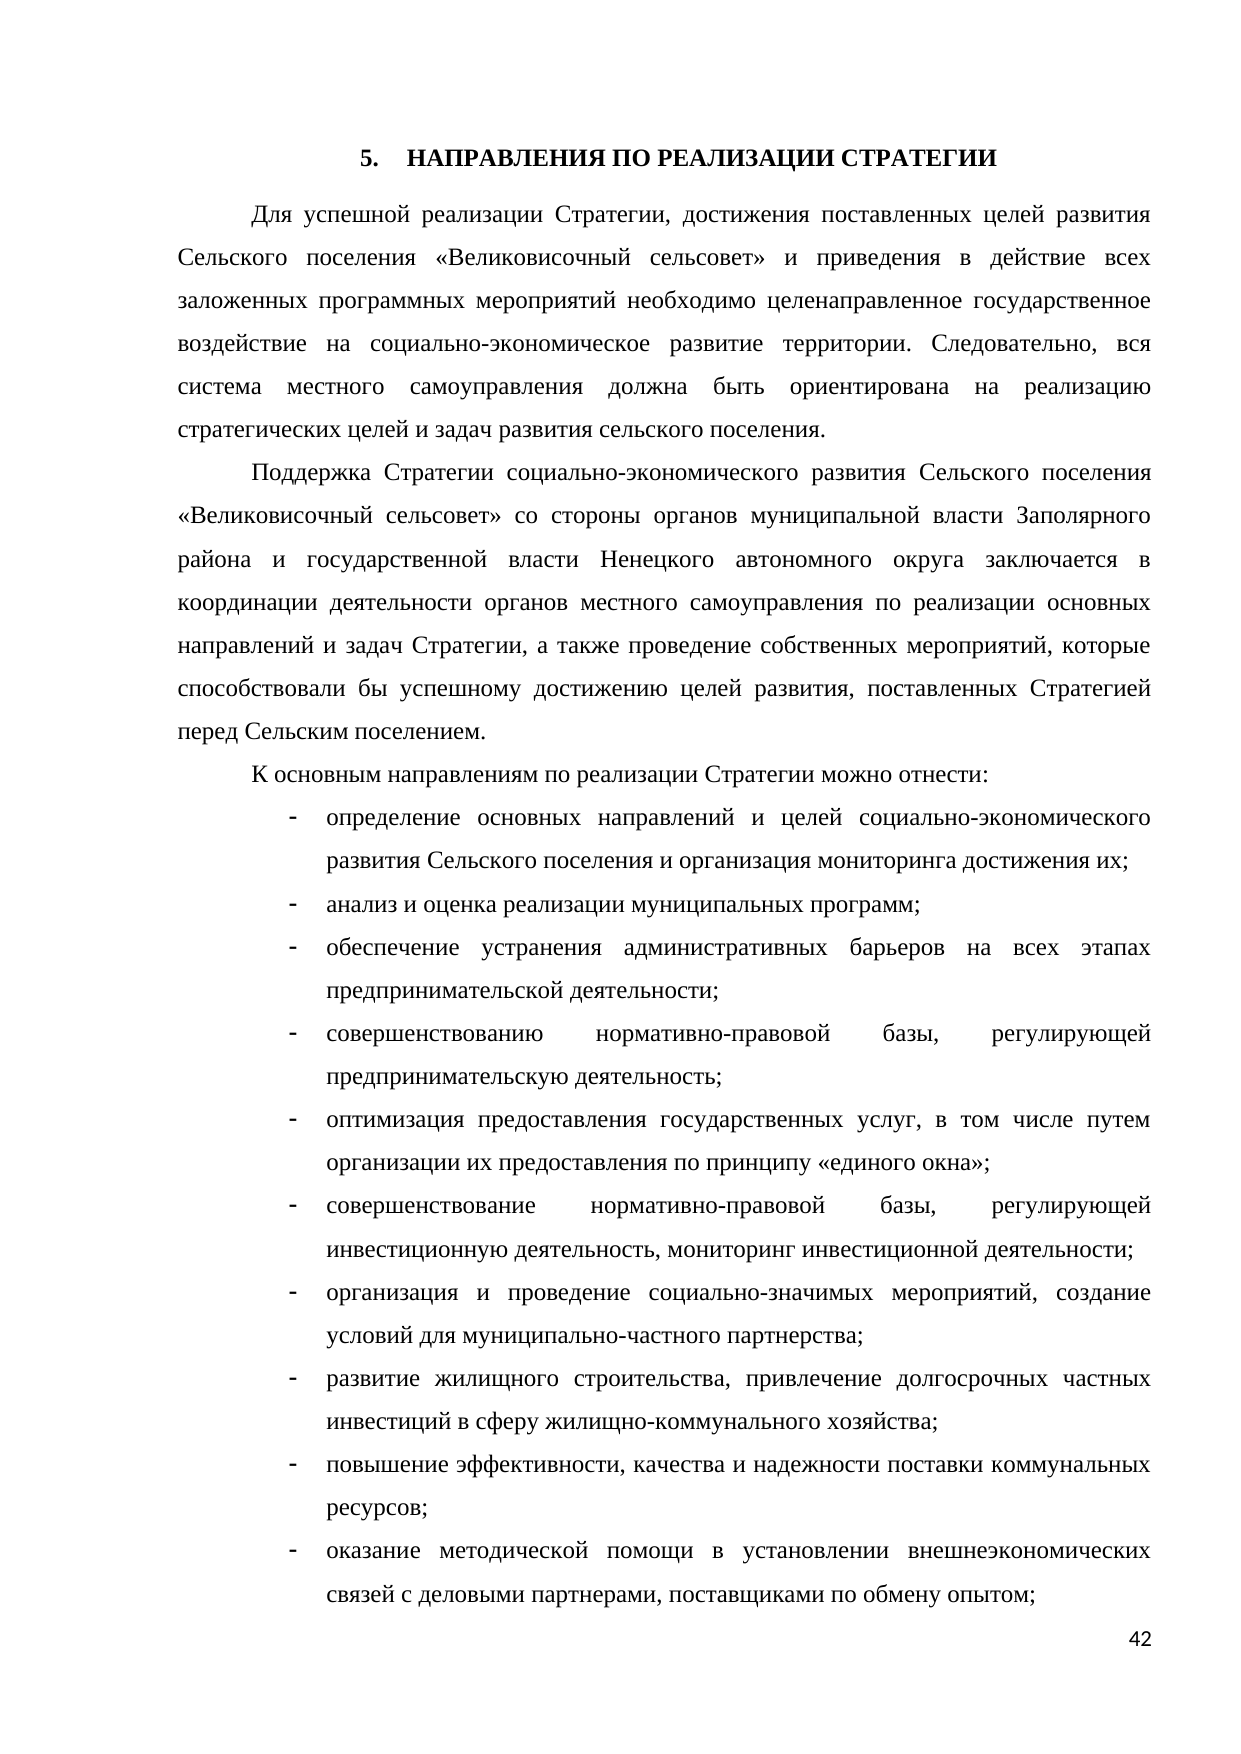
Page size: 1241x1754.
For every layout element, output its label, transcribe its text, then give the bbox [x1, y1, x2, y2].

text Для успешной реализации Стратегии, достижения поставленных целей развития Сельского поселения «Великовисочный сельсовет» и приведения в действие всех заложенных программных мероприятий необходимо целенаправленное государственное воздействие на социально-экономическое развитие территории. Следовательно, вся система местного самоуправления должна быть ориентирована на реализацию стратегических целей и задач развития сельского поселения. [177, 199, 1152, 443]
text К основным направлениям по реализации Стратегии можно отнести: [177, 759, 1152, 788]
list оптимизация предоставления государственных услуг, в том числе путем организации их предоставления по принципу «единого окна»; [288, 1104, 1152, 1176]
list совершенствование нормативно-правовой базы, регулирующей инвестиционную деятельность, мониторинг инвестиционной деятельности; [288, 1191, 1152, 1262]
list анализ и оценка реализации муниципальных программ; [288, 889, 1152, 917]
text НАПРАВЛЕНИЯ ПО РЕАЛИЗАЦИИ СТРАТЕГИИ [215, 143, 1152, 172]
list оказание методической помощи в установлении внешнеэкономических связей с деловыми партнерами, поставщиками по обмену опытом; [288, 1536, 1152, 1607]
list определение основных направлений и целей социально-экономического развития Сельского поселения и организация мониторинга достижения их; [288, 802, 1152, 874]
list повышение эффективности, качества и надежности поставки коммунальных ресурсов; [288, 1449, 1152, 1521]
list организация и проведение социально-значимых мероприятий, создание условий для муниципально-частного партнерства; [288, 1277, 1152, 1349]
text Поддержка Стратегии социально-экономического развития Сельского поселения «Великовисочный сельсовет» со стороны органов муниципальной власти Заполярного района и государственной власти Ненецкого автономного округа заключается в координации деятельности органов местного самоуправления по реализации основных направлений и задач Стратегии, а также проведение собственных мероприятий, которые способствовали бы успешному достижению целей развития, поставленных Стратегией перед Сельским поселением. [177, 457, 1152, 745]
list развитие жилищного строительства, привлечение долгосрочных частных инвестиций в сферу жилищно-коммунального хозяйства; [288, 1363, 1152, 1435]
list обеспечение устранения административных барьеров на всех этапах предпринимательской деятельности; [288, 932, 1152, 1004]
list совершенствованию нормативно-правовой базы, регулирующей предпринимательскую деятельность; [288, 1018, 1152, 1090]
